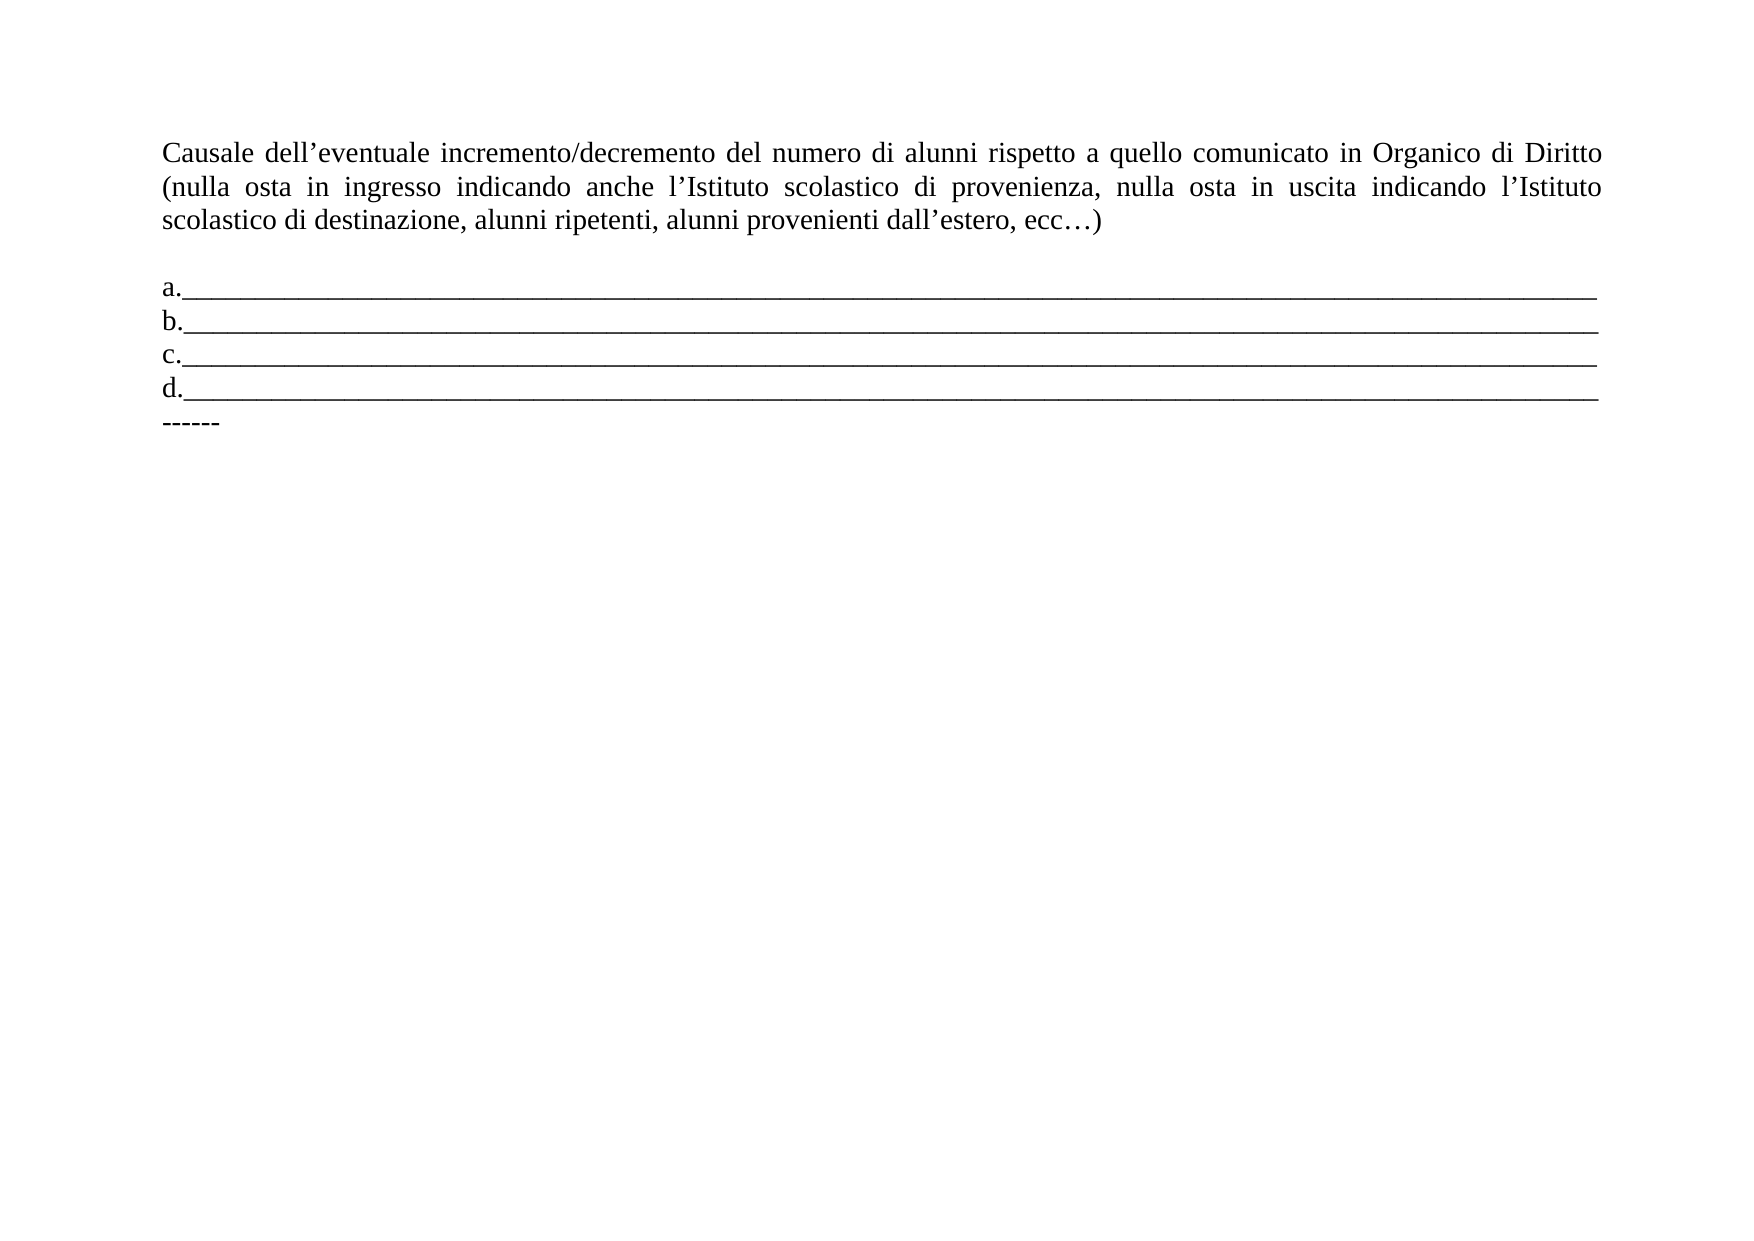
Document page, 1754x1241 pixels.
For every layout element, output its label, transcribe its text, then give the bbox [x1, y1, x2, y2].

text a._________________________________________________________________________________________________b._________________________________________________________________________________________________c._________________________________________________________________________________________________d._________________________________________________________________________________________________ [162, 269, 1604, 404]
text ------ [162, 404, 1604, 437]
text Causale dell’eventuale incremento/decremento del numero di alunni rispetto a quello comunicato in Organico di Diritto (nulla osta in ingresso indicando anche l’Istituto scolastico di provenienza, nulla osta in uscita indicando l’Istituto scolastico di destinazione, alunni ripetenti, alunni provenienti dall’estero, ecc…) [162, 135, 1604, 236]
